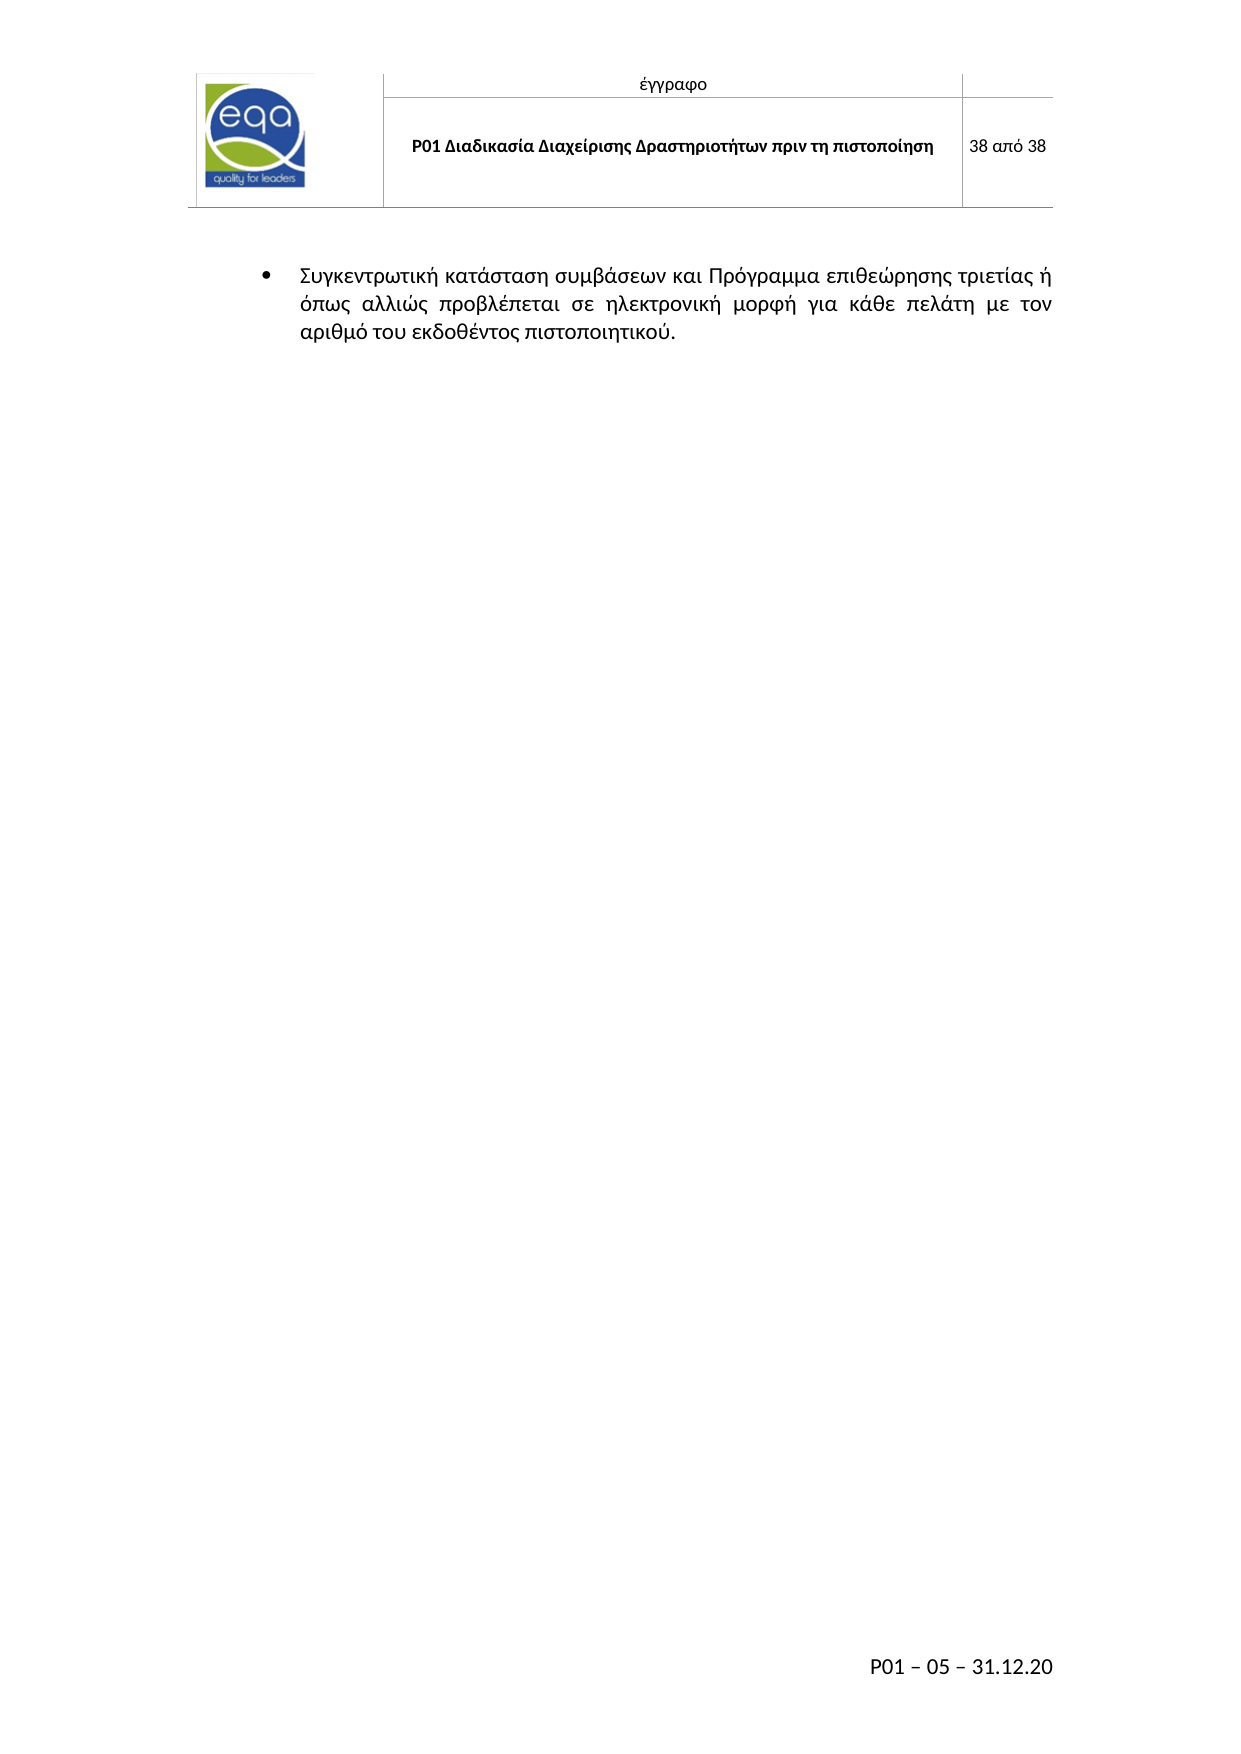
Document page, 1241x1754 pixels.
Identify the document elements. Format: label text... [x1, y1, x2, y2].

picture [196, 73, 374, 207]
list Συγκεντρωτική κατάσταση συμβάσεων και Πρόγραμμα επιθεώρησης τριετίας ή όπως αλλιώς προβλέπεται σε ηλεκτρονική μορφή για κάθε πελάτη με τον αριθμό του εκδοθέντος πιστοποιητικού. [262, 261, 1053, 345]
